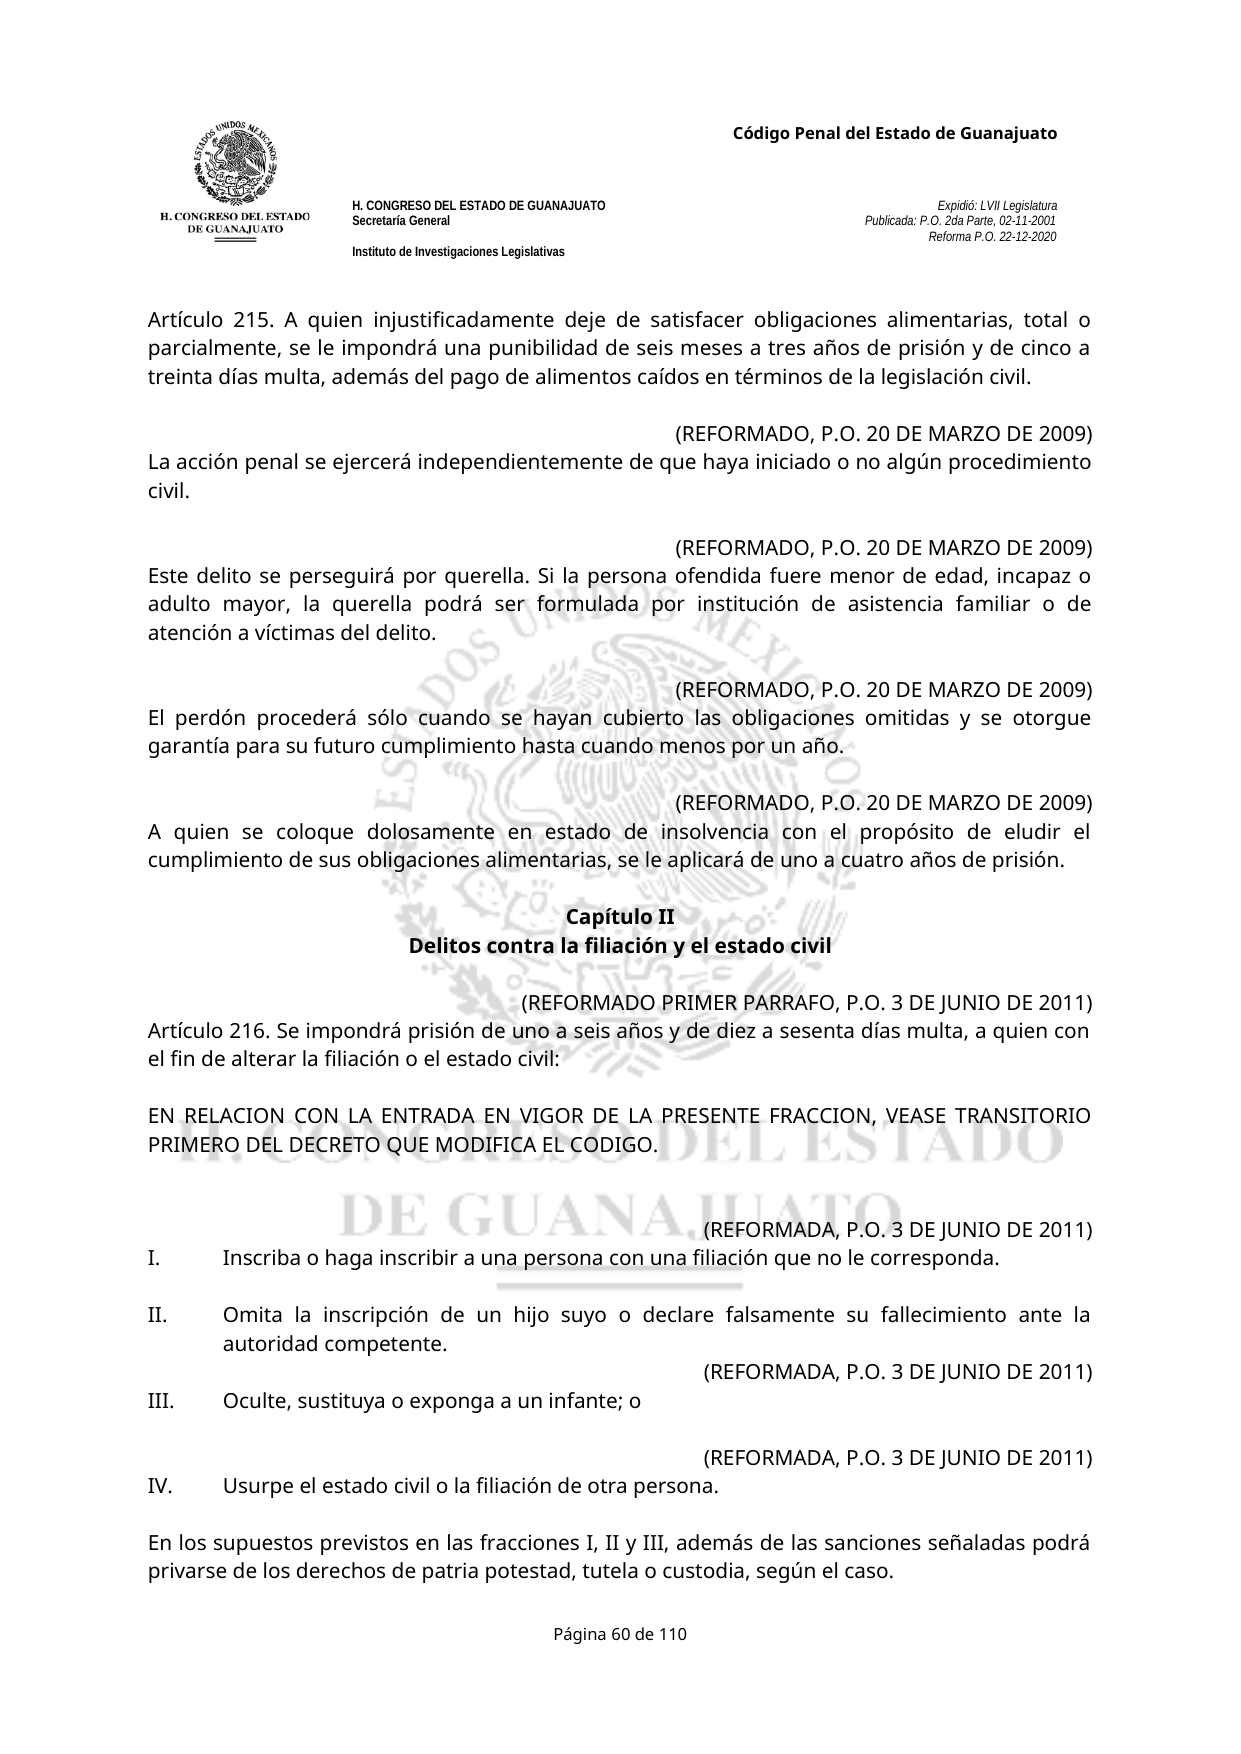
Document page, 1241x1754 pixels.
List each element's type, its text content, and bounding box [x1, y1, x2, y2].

text (REFORMADO, P.O. 20 DE MARZO DE 2009) [148, 675, 1092, 703]
list Oculte, sustituya o exponga a un infante; o [148, 1386, 1092, 1414]
text (REFORMADO, P.O. 20 DE MARZO DE 2009) [148, 419, 1092, 447]
text (REFORMADO PRIMER PARRAFO, P.O. 3 DE JUNIO DE 2011) [148, 988, 1092, 1016]
text (REFORMADA, P.O. 3 DE JUNIO DE 2011) [148, 1215, 1092, 1243]
list Omita la inscripción de un hijo suyo o declare falsamente su fallecimiento ante la autoridad competente. [148, 1300, 1092, 1357]
text EN RELACION CON LA ENTRADA EN VIGOR DE LA PRESENTE FRACCION, VEASE TRANSITORIO PRIMERO DEL DECRETO QUE MODIFICA EL CODIGO. [148, 1101, 1092, 1158]
text (REFORMADO, P.O. 20 DE MARZO DE 2009) [148, 533, 1092, 561]
text (REFORMADA, P.O. 3 DE JUNIO DE 2011) [148, 1443, 1092, 1471]
text A quien se coloque dolosamente en estado de insolvencia con el propósito de eludir el cumplimiento de sus obligaciones alimentarias, se le aplicará de uno a cuatro años de prisión. [148, 817, 1092, 874]
text El perdón procederá sólo cuando se hayan cubierto las obligaciones omitidas y se otorgue garantía para su futuro cumplimiento hasta cuando menos por un año. [148, 703, 1092, 760]
list Usurpe el estado civil o la filiación de otra persona. [148, 1471, 1092, 1499]
text Este delito se perseguirá por querella. Si la persona ofendida fuere menor de edad, incapaz o adulto mayor, la querella podrá ser formulada por institución de asistencia familiar o de atención a víctimas del delito. [148, 561, 1092, 646]
text Artículo 216. Se impondrá prisión de uno a seis años y de diez a sesenta días multa, a quien con el fin de alterar la filiación o el estado civil: [148, 1016, 1092, 1073]
picture [160, 121, 310, 248]
text Capítulo II [148, 902, 1092, 931]
text Delitos contra la filiación y el estado civil [148, 931, 1092, 959]
text En los supuestos previstos en las fracciones I, II y III, además de las sanciones señaladas podrá privarse de los derechos de patria potestad, tutela o custodia, según el caso. [148, 1528, 1092, 1585]
text La acción penal se ejercerá independientemente de que haya iniciado o no algún procedimiento civil. [148, 447, 1092, 504]
list Inscriba o haga inscribir a una persona con una filiación que no le corresponda. [148, 1243, 1092, 1272]
text (REFORMADO, P.O. 20 DE MARZO DE 2009) [148, 788, 1092, 817]
text (REFORMADA, P.O. 3 DE JUNIO DE 2011) [148, 1357, 1092, 1386]
text Artículo 215. A quien injustificadamente deje de satisfacer obligaciones alimentarias, total o parcialmente, se le impondrá una punibilidad de seis meses a tres años de prisión y de cinco a treinta días multa, además del pago de alimentos caídos en términos de la legislación civil. [148, 305, 1092, 390]
